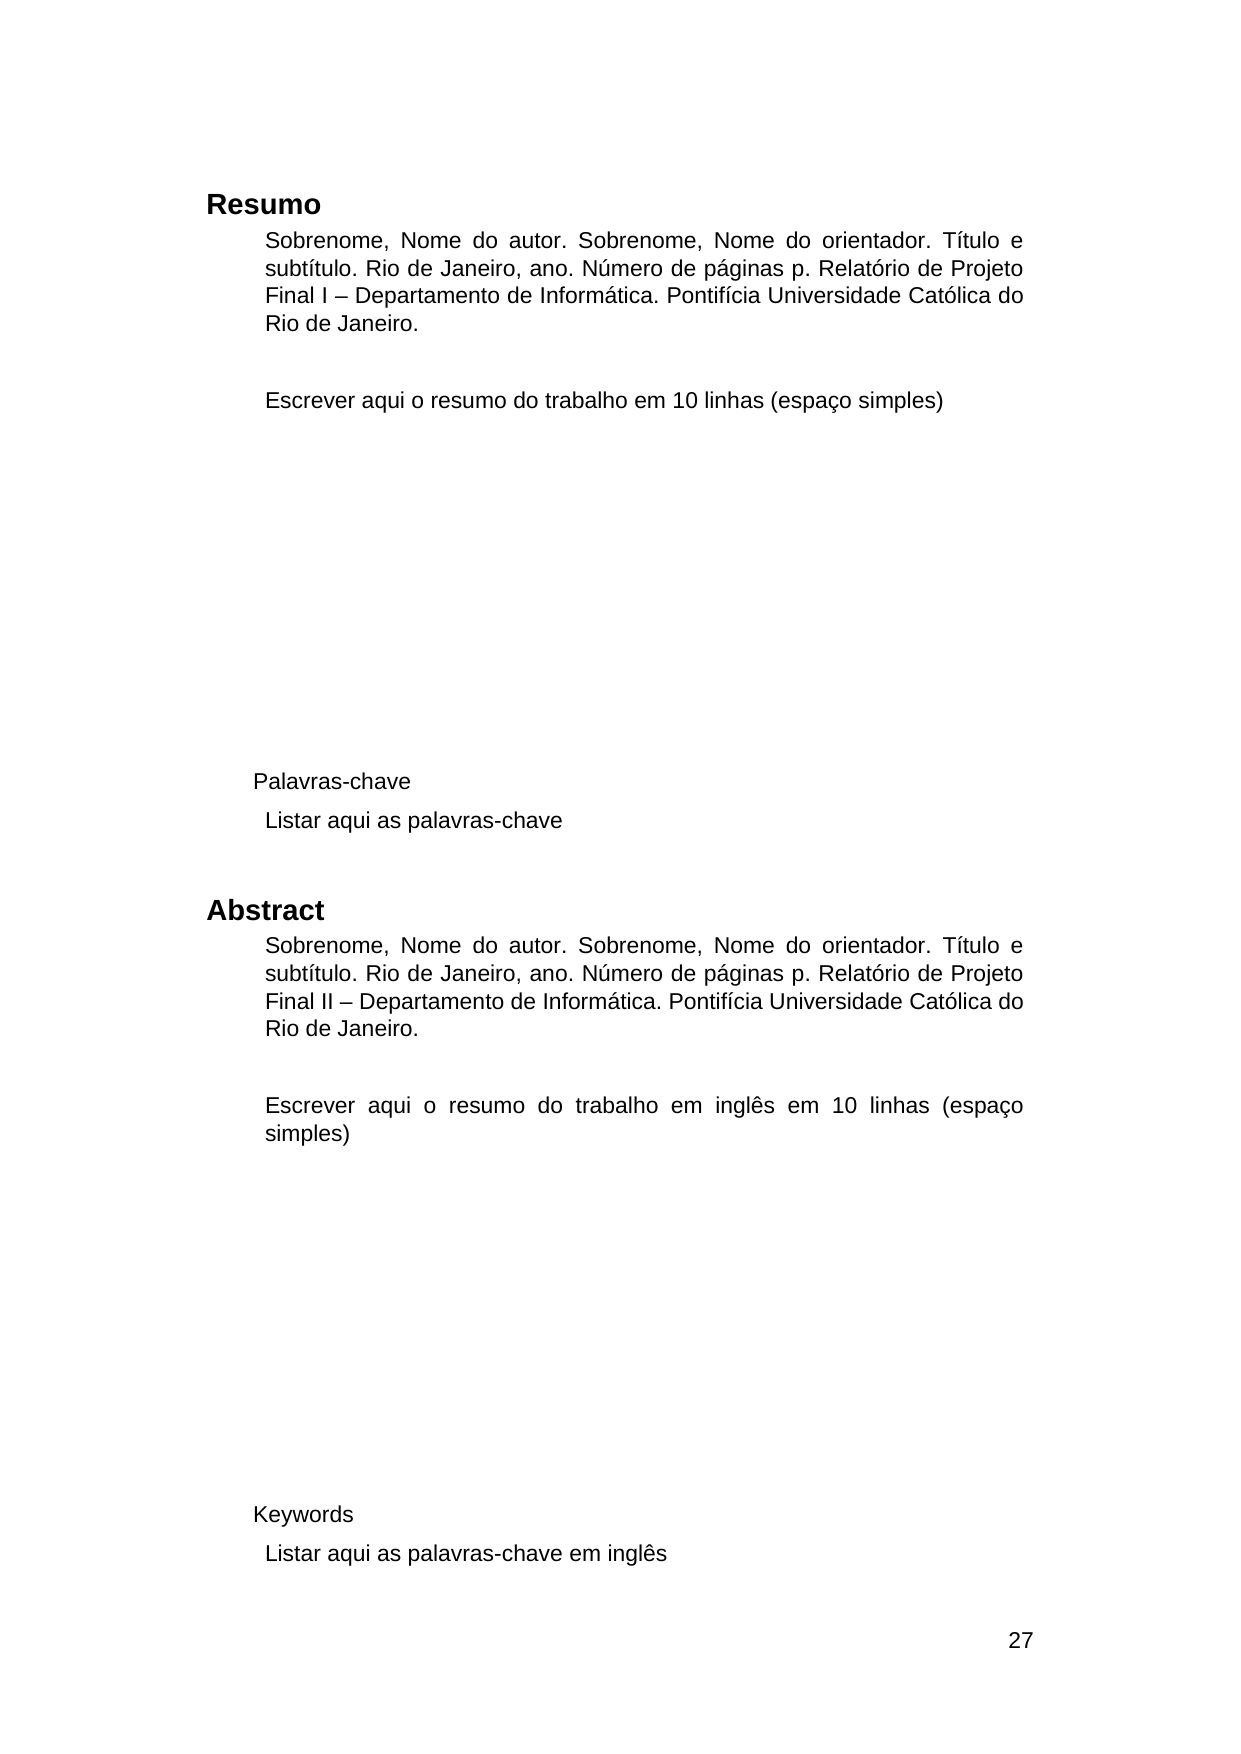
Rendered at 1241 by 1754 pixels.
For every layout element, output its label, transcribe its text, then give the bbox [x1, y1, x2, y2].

text Keywords [253, 1501, 1024, 1527]
text Escrever aqui o resumo do trabalho em inglês em 10 linhas (espaço simples) [265, 1092, 1024, 1146]
text Listar aqui as palavras-chave em inglês [265, 1540, 1024, 1567]
text Sobrenome, Nome do autor. Sobrenome, Nome do orientador. Título e subtítulo. Rio de Janeiro, ano. Número de páginas p. Relatório de Projeto Final I – Departamento de Informática. Pontifícia Universidade Católica do Rio de Janeiro. [265, 227, 1024, 336]
text Resumo [206, 187, 1033, 221]
text Sobrenome, Nome do autor. Sobrenome, Nome do orientador. Título e subtítulo. Rio de Janeiro, ano. Número de páginas p. Relatório de Projeto Final II – Departamento de Informática. Pontifícia Universidade Católica do Rio de Janeiro. [265, 932, 1024, 1042]
text Escrever aqui o resumo do trabalho em 10 linhas (espaço simples) [265, 387, 1024, 413]
text Abstract [206, 893, 1033, 926]
text Palavras-chave [253, 768, 1024, 794]
text Listar aqui as palavras-chave [265, 807, 1024, 833]
